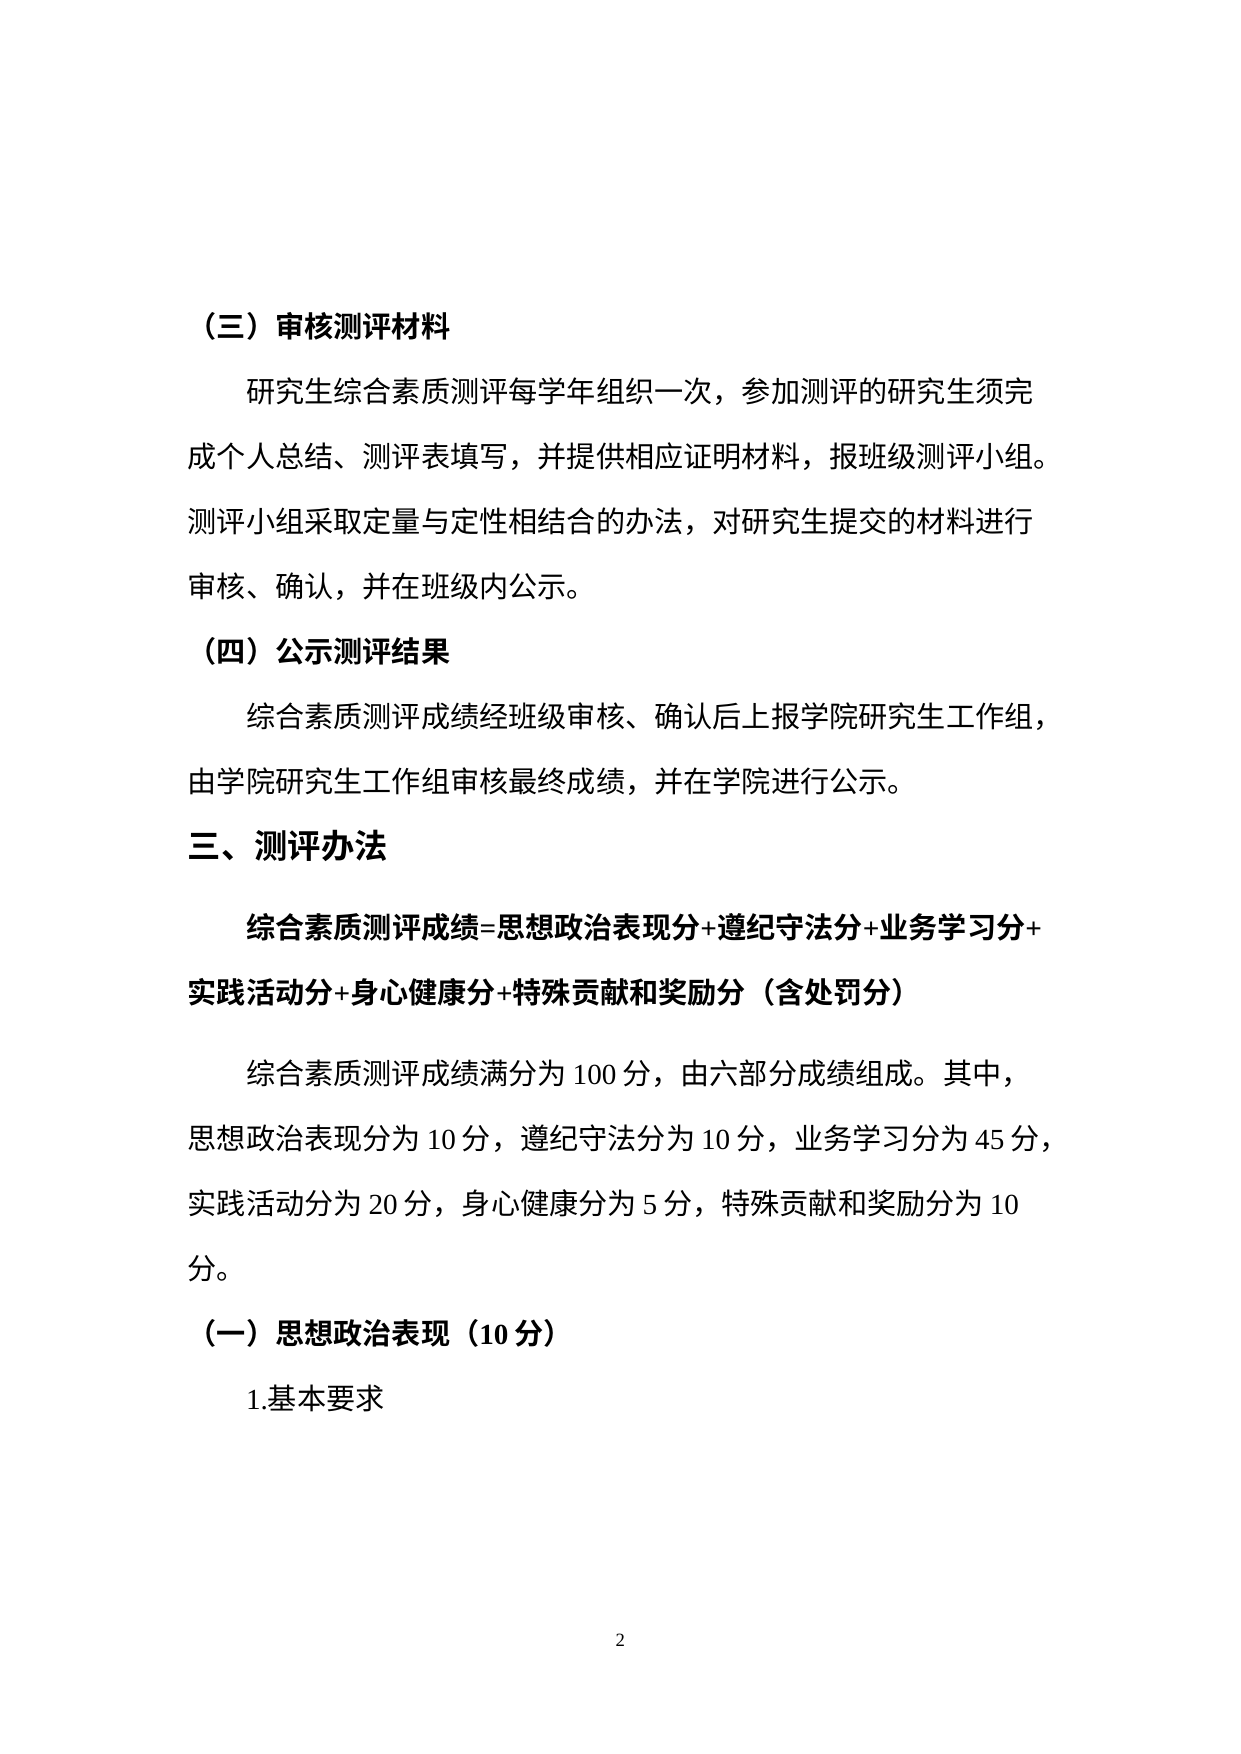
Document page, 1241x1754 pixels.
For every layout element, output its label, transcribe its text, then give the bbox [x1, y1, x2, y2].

text （一）思想政治表现（10分） [187, 1299, 1053, 1364]
text 1.基本要求 [187, 1364, 1053, 1429]
text （四）公示测评结果 [187, 617, 1053, 682]
text （三）审核测评材料 [187, 292, 1053, 357]
text 研究生综合素质测评每学年组织一次，参加测评的研究生须完成个人总结、测评表填写，并提供相应证明材料，报班级测评小组。测评小组采取定量与定性相结合的办法，对研究生提交的材料进行审核、确认，并在班级内公示。 [187, 357, 1053, 617]
text 综合素质测评成绩=思想政治表现分+遵纪守法分+业务学习分+实践活动分+身心健康分+特殊贡献和奖励分（含处罚分） [187, 893, 1053, 1023]
text 综合素质测评成绩经班级审核、确认后上报学院研究生工作组，由学院研究生工作组审核最终成绩，并在学院进行公示。 [187, 682, 1053, 812]
text 综合素质测评成绩满分为100分，由六部分成绩组成。其中，思想政治表现分为10分，遵纪守法分为10分，业务学习分为45分，实践活动分为20分，身心健康分为5分，特殊贡献和奖励分为10分。 [187, 1039, 1053, 1299]
text 三、测评办法 [187, 812, 1053, 877]
